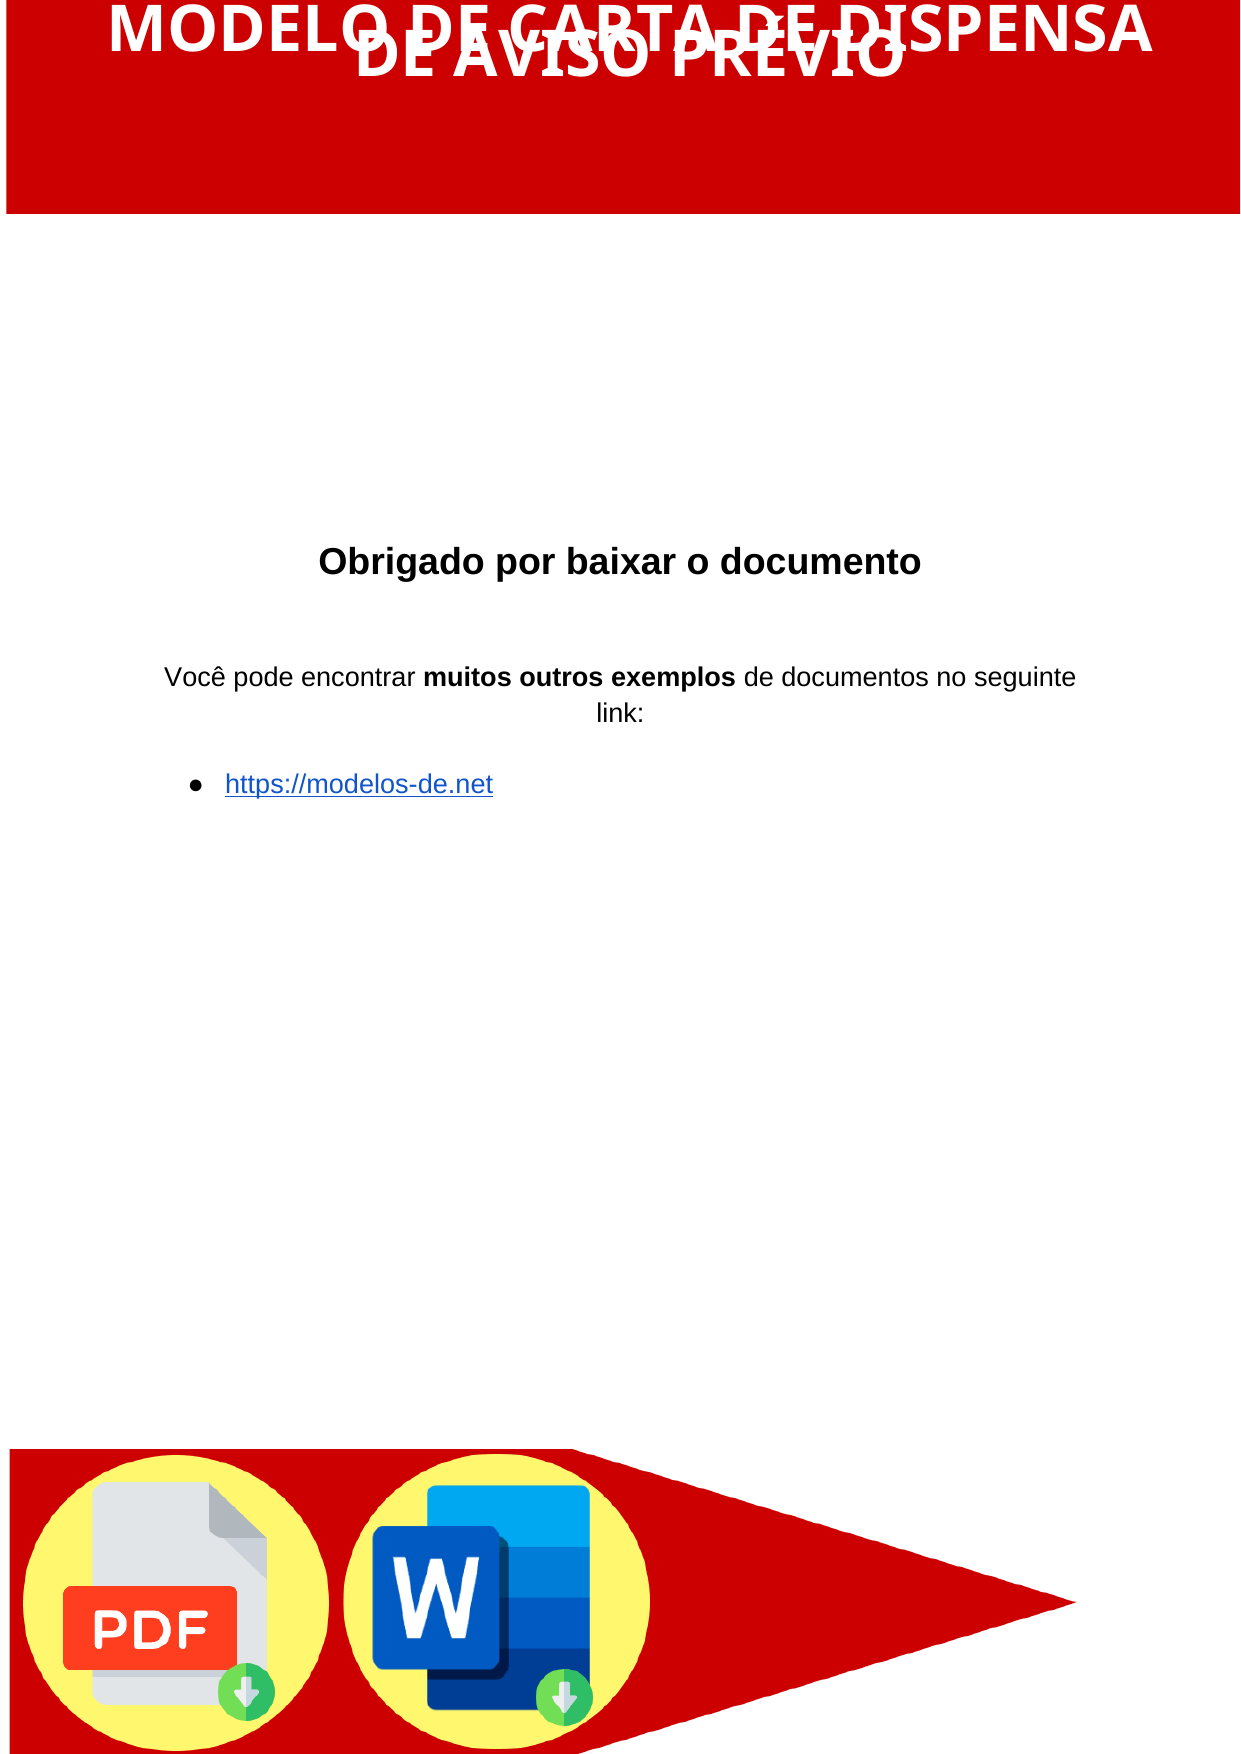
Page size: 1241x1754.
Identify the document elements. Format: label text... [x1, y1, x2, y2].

text Obrigado por baixar o documento [150, 539, 1090, 582]
list https://modelos-de.net [187, 768, 1090, 800]
text Você pode encontrar muitos outros exemplos de documentos no seguinte link: [150, 661, 1090, 728]
picture [9, 1449, 1081, 1754]
